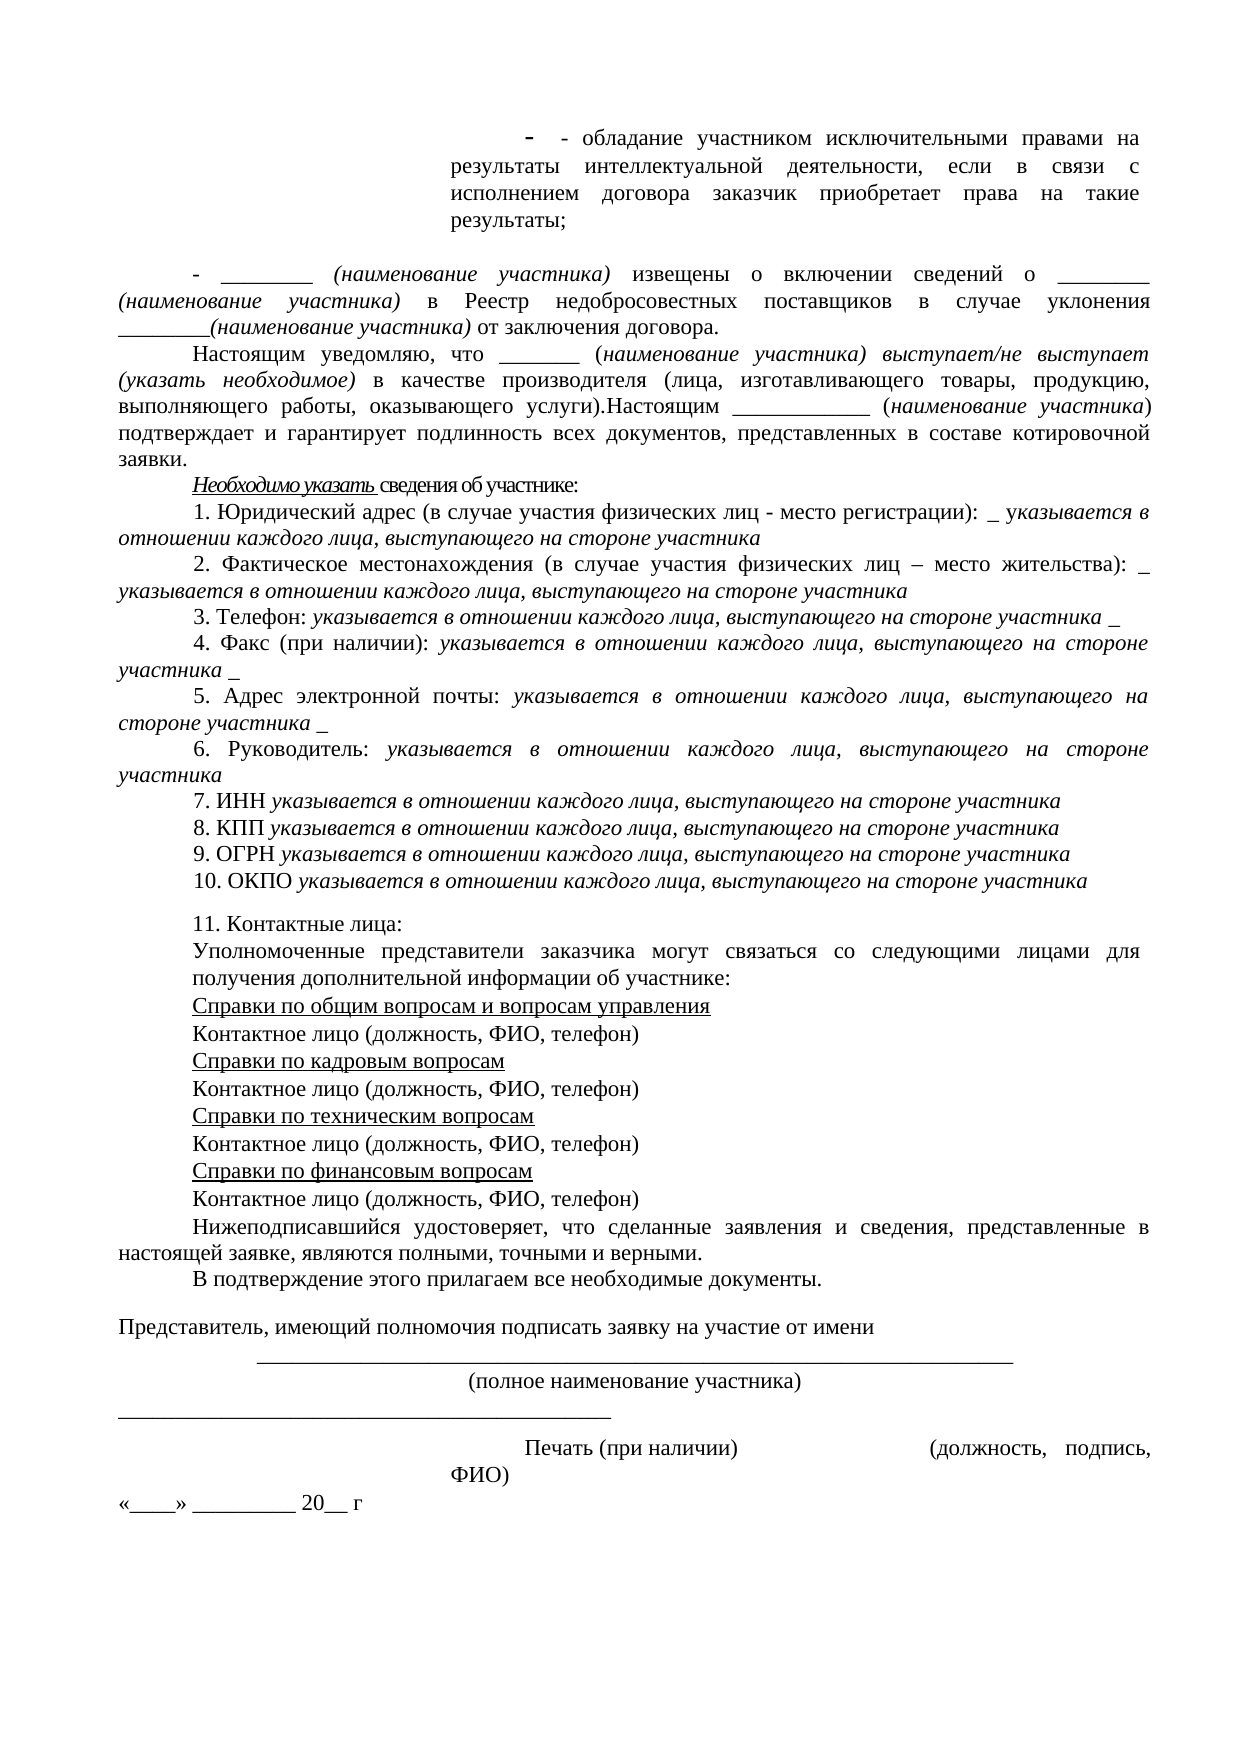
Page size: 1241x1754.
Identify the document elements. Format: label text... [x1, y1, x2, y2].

text Печать (при наличии) (должность, подпись, ФИО) [450, 1434, 1152, 1487]
text Контактное лицо (должность, ФИО, телефон) [192, 1075, 1152, 1101]
text 7. ИНН указывается в отношении каждого лица, выступающего на стороне участника [118, 788, 1152, 814]
list - обладание участником исключительными правами на результаты интеллектуальной деятельности, если в связи с исполнением договора заказчик приобретает права на такие результаты; [450, 118, 1140, 233]
text 9. ОГРН указывается в отношении каждого лица, выступающего на стороне участника [193, 840, 1152, 867]
text Контактное лицо (должность, ФИО, телефон) [192, 1185, 1152, 1212]
text Представитель, имеющий полномочия подписать заявку на участие от имени [118, 1313, 1152, 1339]
text - ________ (наименование участника) извещены о включении сведений о ________ (наименование участника) в Реестр недобросовестных поставщиков в случае уклонения ________(наименование участника) от заключения договора. [118, 261, 1152, 339]
text 8. КПП указывается в отношении каждого лица, выступающего на стороне участника [118, 814, 1152, 840]
text Справки по кадровым вопросам [192, 1047, 1152, 1073]
text Справки по общим вопросам и вопросам управления [192, 992, 1152, 1018]
text «____» _________ 20__ г [118, 1488, 1152, 1515]
text Контактное лицо (должность, ФИО, телефон) [192, 1130, 1152, 1156]
text __________________________________________________________________ [118, 1340, 1152, 1366]
text 1. Юридический адрес (в случае участия физических лиц - место регистрации): _ указывается в отношении каждого лица, выступающего на стороне участника [118, 498, 1152, 550]
text 2. Фактическое местонахождения (в случае участия физических лиц – место жительства): _ указывается в отношении каждого лица, выступающего на стороне участника [118, 550, 1152, 603]
text Контактное лицо (должность, ФИО, телефон) [192, 1019, 1152, 1046]
text 3. Телефон: указывается в отношении каждого лица, выступающего на стороне участника _ [118, 603, 1152, 629]
text Настоящим уведомляю, что _______ (наименование участника) выступает/не выступает (указать необходимое) в качестве производителя (лица, изготавливающего товары, продукцию, выполняющего работы, оказывающего услуги).Настоящим ____________ (наименование участника) подтверждает и гарантирует подлинность всех документов, представленных в составе котировочной заявки. [118, 339, 1152, 471]
text ___________________________________________ [118, 1395, 1152, 1421]
text 5. Адрес электронной почты: указывается в отношении каждого лица, выступающего на стороне участника _ [118, 682, 1152, 735]
text 4. Факс (при наличии): указывается в отношении каждого лица, выступающего на стороне участника _ [118, 629, 1152, 682]
text Необходимо указать сведения об участнике: [118, 471, 1152, 498]
text Уполномоченные представители заказчика могут связаться со следующими лицами для получения дополнительной информации об участнике: [192, 937, 1141, 991]
text Справки по финансовым вопросам [192, 1158, 1152, 1184]
text 11. Контактные лица: [192, 910, 1142, 936]
text 10. ОКПО указывается в отношении каждого лица, выступающего на стороне участника [193, 867, 1152, 893]
text В подтверждение этого прилагаем все необходимые документы. [118, 1266, 1152, 1292]
text 6. Руководитель: указывается в отношении каждого лица, выступающего на стороне участника [118, 735, 1152, 788]
text Нижеподписавшийся удостоверяет, что сделанные заявления и сведения, представленные в настоящей заявке, являются полными, точными и верными. [118, 1213, 1152, 1266]
text Справки по техническим вопросам [192, 1102, 1152, 1129]
text (полное наименование участника) [118, 1367, 1152, 1394]
